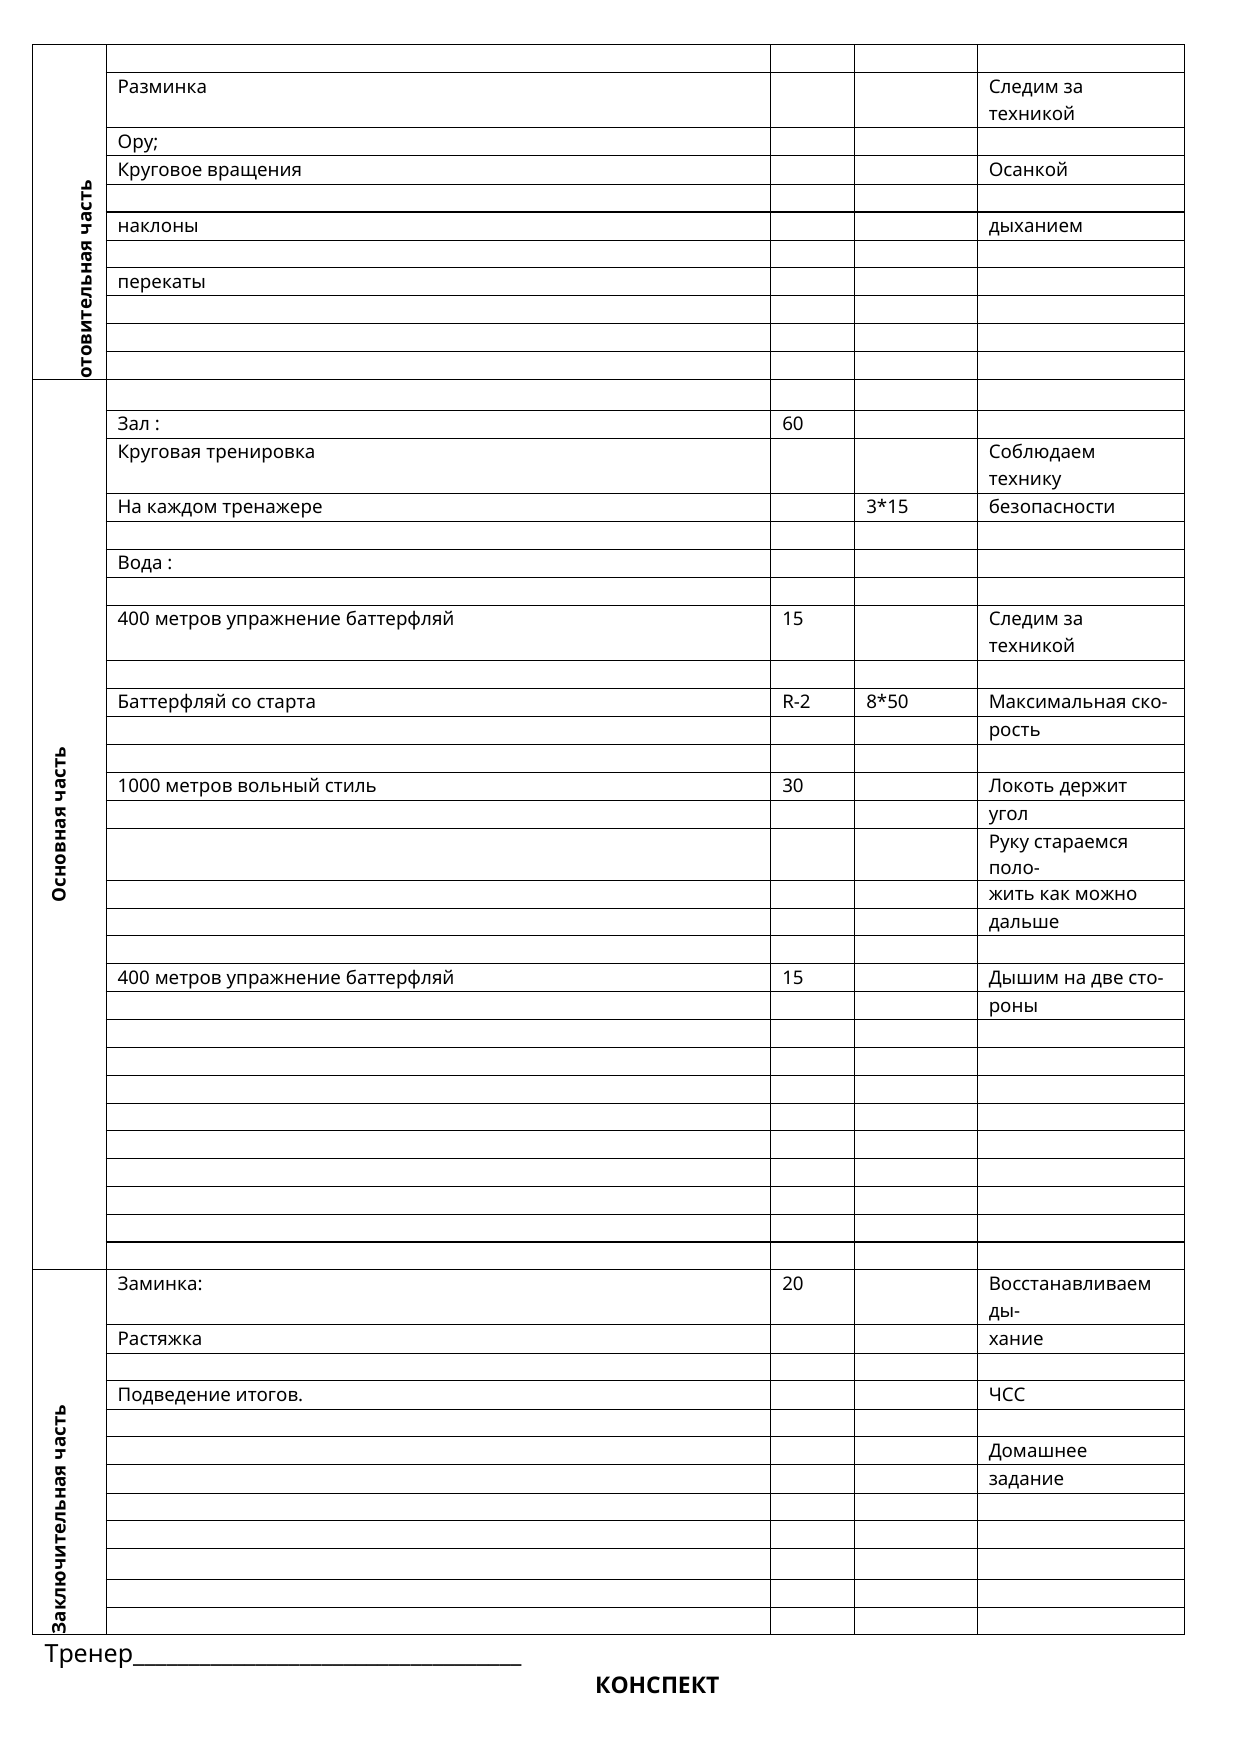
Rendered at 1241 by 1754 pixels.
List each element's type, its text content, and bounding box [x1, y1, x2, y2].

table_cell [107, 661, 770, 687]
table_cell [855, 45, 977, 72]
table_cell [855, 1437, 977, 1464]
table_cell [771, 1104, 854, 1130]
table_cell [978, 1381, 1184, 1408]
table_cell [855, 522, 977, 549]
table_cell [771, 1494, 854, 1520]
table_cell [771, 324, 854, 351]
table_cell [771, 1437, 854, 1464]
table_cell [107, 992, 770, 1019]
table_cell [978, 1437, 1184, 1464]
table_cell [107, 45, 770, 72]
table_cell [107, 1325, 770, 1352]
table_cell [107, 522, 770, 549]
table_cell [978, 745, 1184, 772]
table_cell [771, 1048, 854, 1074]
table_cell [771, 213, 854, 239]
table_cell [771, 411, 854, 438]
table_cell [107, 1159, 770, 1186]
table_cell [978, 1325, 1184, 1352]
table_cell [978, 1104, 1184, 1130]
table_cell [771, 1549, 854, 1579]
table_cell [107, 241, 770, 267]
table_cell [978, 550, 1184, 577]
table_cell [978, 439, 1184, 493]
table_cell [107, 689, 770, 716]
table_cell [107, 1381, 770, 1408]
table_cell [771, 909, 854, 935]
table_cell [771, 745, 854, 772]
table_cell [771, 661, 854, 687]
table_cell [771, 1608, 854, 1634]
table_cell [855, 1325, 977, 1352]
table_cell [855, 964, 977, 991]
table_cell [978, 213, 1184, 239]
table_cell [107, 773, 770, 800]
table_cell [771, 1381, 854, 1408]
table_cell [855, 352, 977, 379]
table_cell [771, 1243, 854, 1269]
text КОНСПЕКТ [162, 1669, 1152, 1701]
text Тренер___________________________________ [44, 1635, 1152, 1669]
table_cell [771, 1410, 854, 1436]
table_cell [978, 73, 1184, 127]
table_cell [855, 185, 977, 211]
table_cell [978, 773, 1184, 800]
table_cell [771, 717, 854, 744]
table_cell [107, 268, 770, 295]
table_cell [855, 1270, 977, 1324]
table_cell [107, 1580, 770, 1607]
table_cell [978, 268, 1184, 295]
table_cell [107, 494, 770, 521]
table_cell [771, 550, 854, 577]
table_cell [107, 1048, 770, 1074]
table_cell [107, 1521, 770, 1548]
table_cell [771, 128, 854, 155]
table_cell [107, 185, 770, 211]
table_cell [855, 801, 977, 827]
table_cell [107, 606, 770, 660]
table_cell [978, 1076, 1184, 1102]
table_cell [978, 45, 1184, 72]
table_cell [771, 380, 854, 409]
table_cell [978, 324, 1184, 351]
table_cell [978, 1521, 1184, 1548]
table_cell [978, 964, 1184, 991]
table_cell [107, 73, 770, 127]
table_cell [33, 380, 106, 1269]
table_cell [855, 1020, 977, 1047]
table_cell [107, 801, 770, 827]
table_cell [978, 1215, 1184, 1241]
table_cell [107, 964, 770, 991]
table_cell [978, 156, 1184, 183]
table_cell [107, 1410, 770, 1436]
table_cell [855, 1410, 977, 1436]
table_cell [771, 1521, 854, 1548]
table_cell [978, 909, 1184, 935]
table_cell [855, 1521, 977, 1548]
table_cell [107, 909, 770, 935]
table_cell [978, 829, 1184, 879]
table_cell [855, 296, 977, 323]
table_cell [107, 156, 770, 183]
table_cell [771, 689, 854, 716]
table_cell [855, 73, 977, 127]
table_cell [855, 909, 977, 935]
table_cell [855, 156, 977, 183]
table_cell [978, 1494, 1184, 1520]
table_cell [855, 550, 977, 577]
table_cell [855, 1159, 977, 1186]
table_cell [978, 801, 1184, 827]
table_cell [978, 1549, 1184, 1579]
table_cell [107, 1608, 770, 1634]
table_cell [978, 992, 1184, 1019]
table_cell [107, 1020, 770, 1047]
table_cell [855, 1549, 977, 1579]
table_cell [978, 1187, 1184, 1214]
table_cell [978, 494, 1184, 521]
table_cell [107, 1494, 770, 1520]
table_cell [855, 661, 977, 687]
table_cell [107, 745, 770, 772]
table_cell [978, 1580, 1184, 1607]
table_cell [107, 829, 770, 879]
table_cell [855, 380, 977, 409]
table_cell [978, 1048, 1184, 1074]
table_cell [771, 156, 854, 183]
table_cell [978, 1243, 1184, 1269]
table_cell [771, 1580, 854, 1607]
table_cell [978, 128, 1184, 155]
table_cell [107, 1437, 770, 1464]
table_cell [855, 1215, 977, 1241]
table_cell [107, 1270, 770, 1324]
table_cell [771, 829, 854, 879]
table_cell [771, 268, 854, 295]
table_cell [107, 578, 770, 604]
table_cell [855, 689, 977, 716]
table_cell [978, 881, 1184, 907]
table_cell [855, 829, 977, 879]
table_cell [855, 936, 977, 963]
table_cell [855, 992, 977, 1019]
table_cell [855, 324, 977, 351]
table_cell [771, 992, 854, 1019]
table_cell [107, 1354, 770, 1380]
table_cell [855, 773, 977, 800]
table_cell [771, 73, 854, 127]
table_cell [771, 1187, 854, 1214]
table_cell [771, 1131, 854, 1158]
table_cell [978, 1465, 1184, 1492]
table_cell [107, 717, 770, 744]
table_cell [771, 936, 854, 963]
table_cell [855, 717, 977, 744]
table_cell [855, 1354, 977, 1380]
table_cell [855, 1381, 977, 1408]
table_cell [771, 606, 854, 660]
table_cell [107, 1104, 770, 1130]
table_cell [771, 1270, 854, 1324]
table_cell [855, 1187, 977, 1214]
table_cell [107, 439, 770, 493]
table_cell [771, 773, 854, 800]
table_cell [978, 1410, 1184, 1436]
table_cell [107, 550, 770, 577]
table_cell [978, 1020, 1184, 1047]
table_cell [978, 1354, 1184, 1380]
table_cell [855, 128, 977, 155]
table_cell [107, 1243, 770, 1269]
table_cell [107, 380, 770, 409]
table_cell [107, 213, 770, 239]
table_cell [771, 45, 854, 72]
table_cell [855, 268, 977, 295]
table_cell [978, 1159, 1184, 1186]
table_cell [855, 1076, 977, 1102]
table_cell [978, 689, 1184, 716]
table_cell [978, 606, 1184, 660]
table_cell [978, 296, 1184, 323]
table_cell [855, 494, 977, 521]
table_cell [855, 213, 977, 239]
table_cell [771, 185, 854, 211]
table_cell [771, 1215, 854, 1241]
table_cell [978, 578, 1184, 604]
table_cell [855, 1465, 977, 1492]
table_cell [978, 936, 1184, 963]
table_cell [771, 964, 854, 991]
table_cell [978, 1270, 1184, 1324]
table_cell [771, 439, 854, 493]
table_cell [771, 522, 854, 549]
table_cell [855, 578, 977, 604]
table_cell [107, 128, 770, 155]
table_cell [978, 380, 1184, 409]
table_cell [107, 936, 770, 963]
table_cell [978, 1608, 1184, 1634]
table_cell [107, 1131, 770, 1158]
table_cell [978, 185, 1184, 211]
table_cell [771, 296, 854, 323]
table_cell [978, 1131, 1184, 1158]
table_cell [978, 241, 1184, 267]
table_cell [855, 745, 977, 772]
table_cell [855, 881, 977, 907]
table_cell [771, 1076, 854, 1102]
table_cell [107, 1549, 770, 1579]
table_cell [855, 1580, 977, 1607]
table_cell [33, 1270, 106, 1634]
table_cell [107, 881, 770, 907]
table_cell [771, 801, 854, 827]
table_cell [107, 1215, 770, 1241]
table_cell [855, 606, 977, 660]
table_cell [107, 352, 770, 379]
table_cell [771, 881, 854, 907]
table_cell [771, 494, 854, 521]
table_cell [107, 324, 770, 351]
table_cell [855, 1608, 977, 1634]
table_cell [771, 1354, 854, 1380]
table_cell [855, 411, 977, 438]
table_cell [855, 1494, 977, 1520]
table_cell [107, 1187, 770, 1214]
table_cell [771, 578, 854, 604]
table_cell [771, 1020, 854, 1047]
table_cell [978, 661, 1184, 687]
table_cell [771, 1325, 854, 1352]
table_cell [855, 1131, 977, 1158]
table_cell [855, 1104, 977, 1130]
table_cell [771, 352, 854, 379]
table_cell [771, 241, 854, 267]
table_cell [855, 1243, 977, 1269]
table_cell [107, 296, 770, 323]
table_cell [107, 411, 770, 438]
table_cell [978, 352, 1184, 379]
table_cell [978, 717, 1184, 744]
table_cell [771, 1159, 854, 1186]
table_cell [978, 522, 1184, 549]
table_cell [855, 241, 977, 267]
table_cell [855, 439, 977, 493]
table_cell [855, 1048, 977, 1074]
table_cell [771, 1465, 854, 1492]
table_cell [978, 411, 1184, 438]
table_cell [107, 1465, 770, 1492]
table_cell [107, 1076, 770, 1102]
